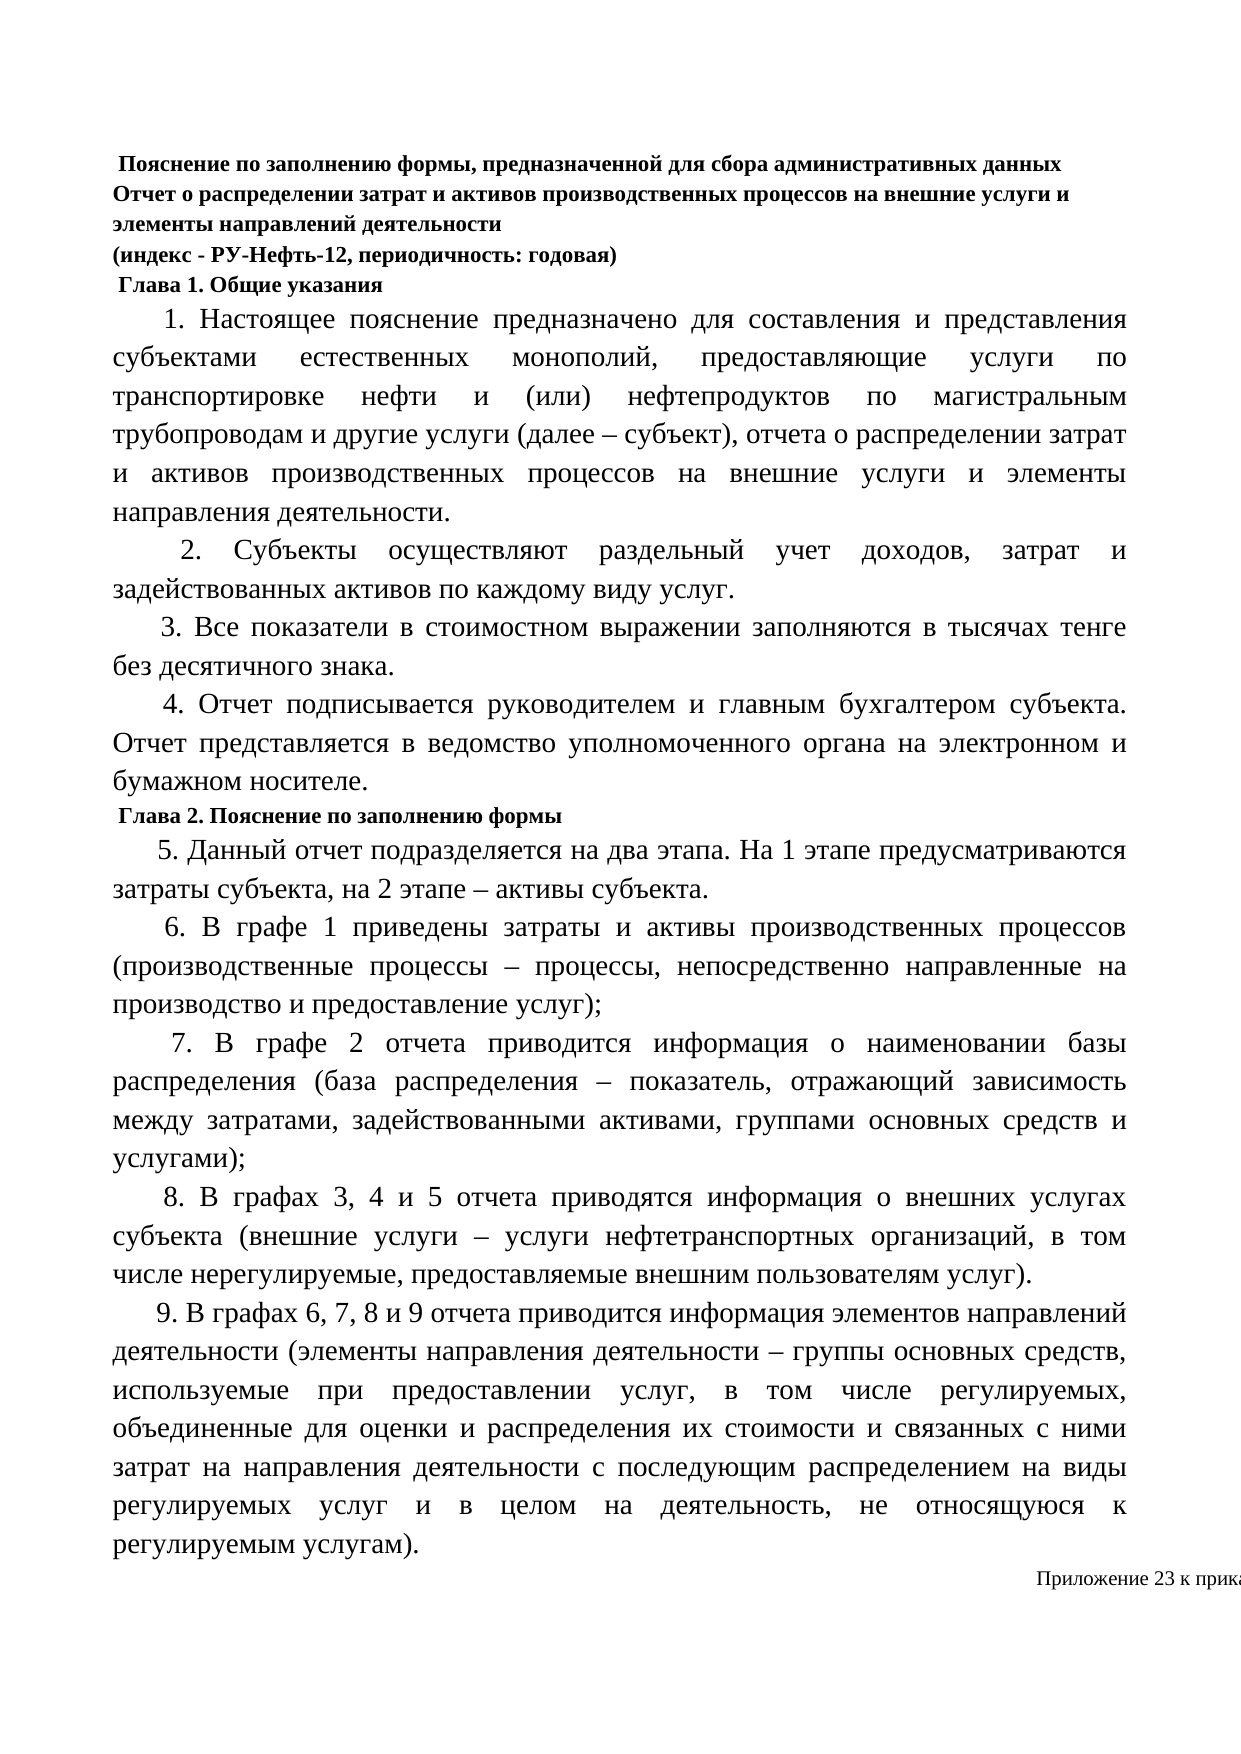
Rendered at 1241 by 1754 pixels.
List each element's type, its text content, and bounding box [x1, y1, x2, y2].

text 7. В графе 2 отчета приводится информация о наименовании базы распределения (база распределения – показатель, отражающий зависимость между затратами, задействованными активами, группами основных средств и услугами); [112, 1025, 1128, 1174]
text 4. Отчет подписывается руководителем и главным бухгалтером субъекта. Отчет представляется в ведомство уполномоченного органа на электронном и бумажном носителе. [112, 686, 1128, 797]
text 9. В графах 6, 7, 8 и 9 отчета приводится информация элементов направлений деятельности (элементы направления деятельности – группы основных средств, используемые при предоставлении услуг, в том числе регулируемых, объединенные для оценки и распределения их стоимости и связанных с ними затрат на направления деятельности с последующим распределением на виды регулируемых услуг и в целом на деятельность, не относящуюся к регулируемым услугам). [112, 1295, 1128, 1559]
text 5. Данный отчет подразделяется на два этапа. На 1 этапе предусматриваются затраты субъекта, на 2 этапе – активы субъекта. [112, 832, 1128, 904]
text Пояснение по заполнению формы, предназначенной для сбора административных данных Отчет о распределении затрат и активов производственных процессов на внешние услуги и элементы направлений деятельности (индекс - РУ-Нефть-12, периодичность: годовая) [112, 150, 1128, 267]
text 6. В графе 1 приведены затраты и активы производственных процессов (производственные процессы – процессы, непосредственно направленные на производство и предоставление услуг); [112, 909, 1128, 1020]
text Глава 1. Общие указания [112, 271, 1128, 297]
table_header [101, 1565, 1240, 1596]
text 8. В графах 3, 4 и 5 отчета приводятся информация о внешних услугах субъекта (внешние услуги – услуги нефтетранспортных организаций, в том числе нерегулируемые, предоставляемые внешним пользователям услуг). [112, 1179, 1128, 1290]
text 1. Настоящее пояснение предназначено для составления и представления субъектами естественных монополий, предоставляющие услуги по транспортировке нефти и (или) нефтепродуктов по магистральным трубопроводам и другие услуги (далее – субъект), отчета о распределении затрат и активов производственных процессов на внешние услуги и элементы направления деятельности. [112, 301, 1128, 527]
text 2. Субъекты осуществляют раздельный учет доходов, затрат и задействованных активов по каждому виду услуг. [112, 532, 1128, 604]
text 3. Все показатели в стоимостном выражении заполняются в тысячах тенге без десятичного знака. [112, 609, 1128, 681]
text Глава 2. Пояснение по заполнению формы [112, 802, 1128, 828]
